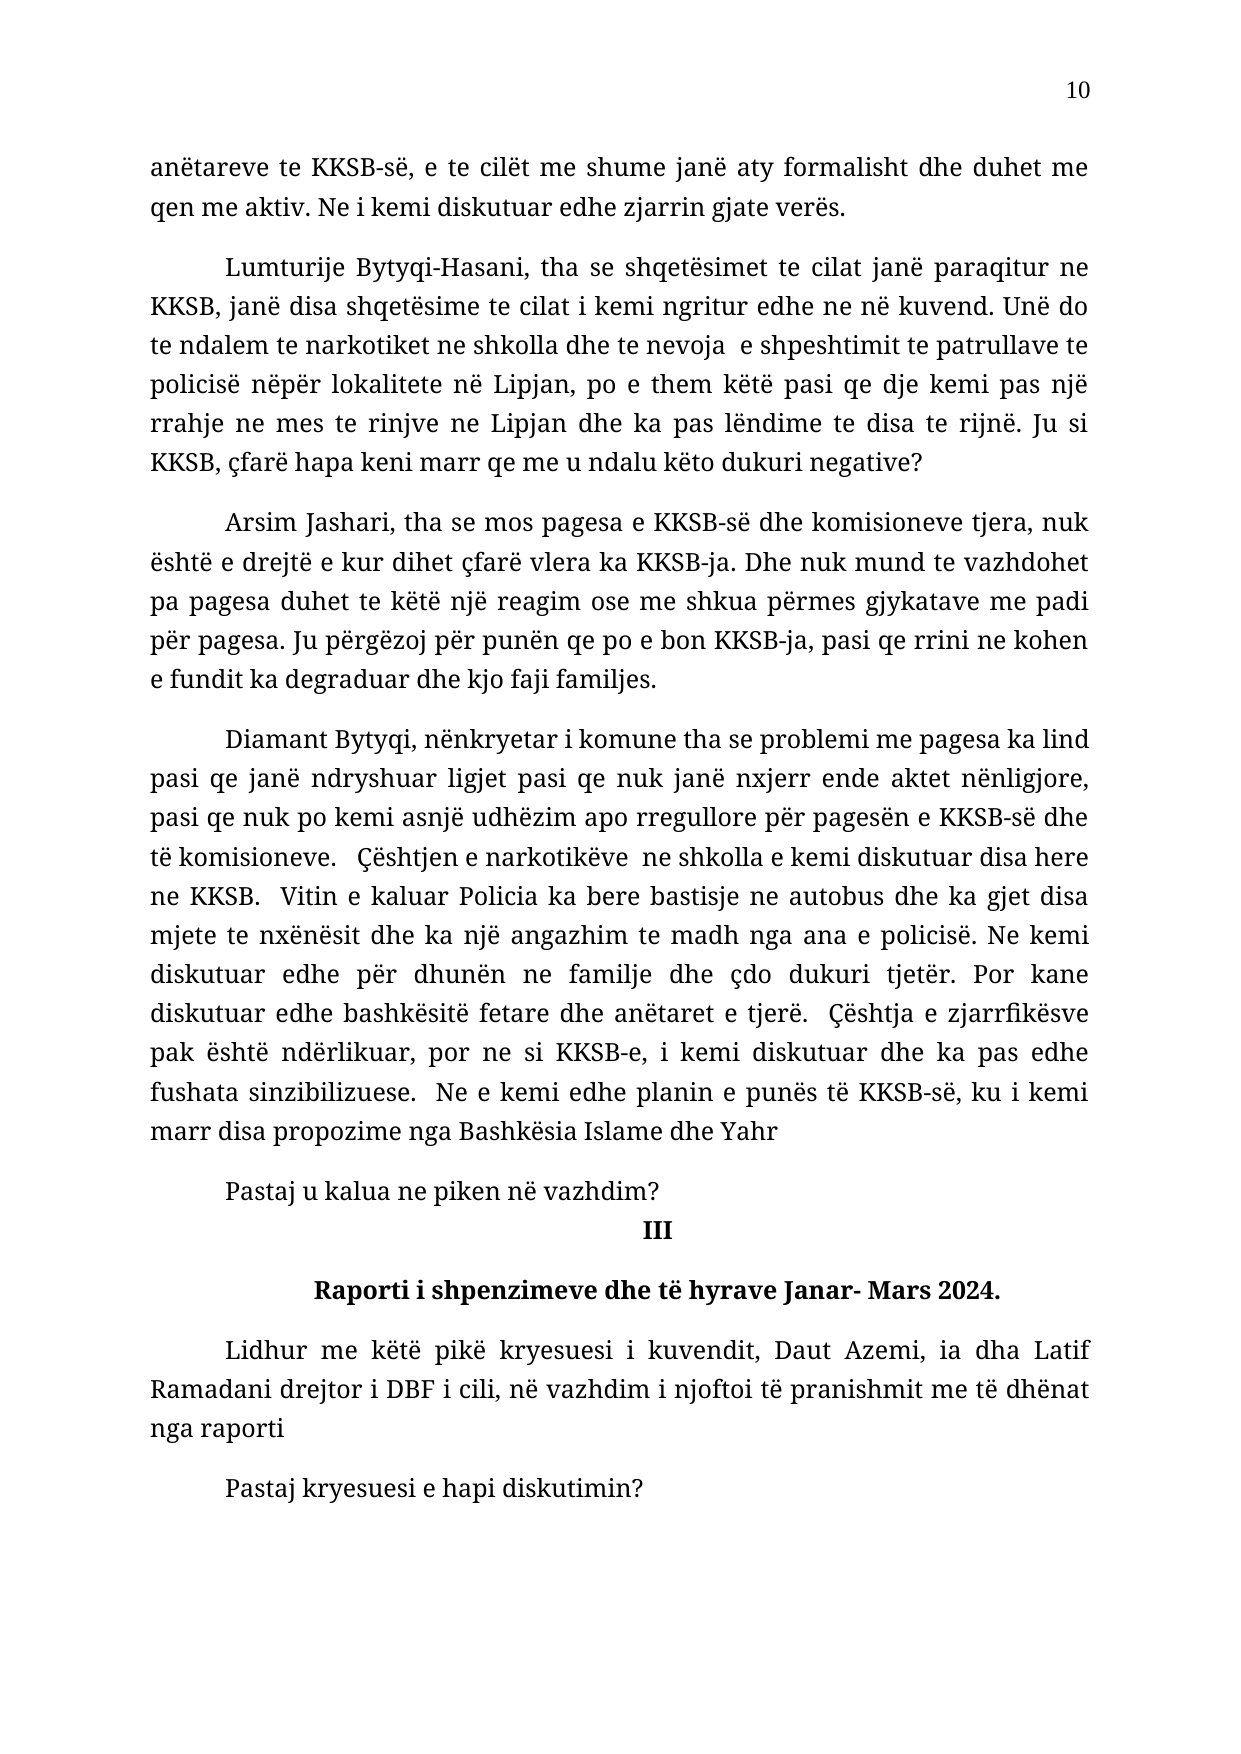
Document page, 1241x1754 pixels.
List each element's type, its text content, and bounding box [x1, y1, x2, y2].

text III [150, 1212, 1090, 1247]
text Diamant Bytyqi, nënkryetar i komune tha se problemi me pagesa ka lind pasi qe janë ndryshuar ligjet pasi qe nuk janë nxjerr ende aktet nënligjore, pasi qe nuk po kemi asnjë udhëzim apo rregullore për pagesën e KKSB-së dhe të komisioneve. Çështjen e narkotikëve ne shkolla e kemi diskutuar disa here ne KKSB. Vitin e kaluar Policia ka bere bastisje ne autobus dhe ka gjet disa mjete te nxënësit dhe ka një angazhim te madh nga ana e policisë. Ne kemi diskutuar edhe për dhunën ne familje dhe çdo dukuri tjetër. Por kane diskutuar edhe bashkësitë fetare dhe anëtaret e tjerë. Çështja e zjarrfikësve pak është ndërlikuar, por ne si KKSB-e, i kemi diskutuar dhe ka pas edhe fushata sinzibilizuese. Ne e kemi edhe planin e punës të KKSB-së, ku i kemi marr disa propozime nga Bashkësia Islame dhe Yahr [150, 722, 1090, 1147]
text Lidhur me këtë pikë kryesuesi i kuvendit, Daut Azemi, ia dha Latif Ramadani drejtor i DBF i cili, në vazhdim i njoftoi të pranishmit me të dhënat nga raporti [150, 1332, 1090, 1445]
text Pastaj kryesuesi e hapi diskutimin? [150, 1471, 1090, 1505]
text Lumturije Bytyqi-Hasani, tha se shqetësimet te cilat janë paraqitur ne KKSB, janë disa shqetësime te cilat i kemi ngritur edhe ne në kuvend. Unë do te ndalem te narkotiket ne shkolla dhe te nevoja e shpeshtimit te patrullave te policisë nëpër lokalitete në Lipjan, po e them këtë pasi qe dje kemi pas një rrahje ne mes te rinjve ne Lipjan dhe ka pas lëndime te disa te rijnë. Ju si KKSB, çfarë hapa keni marr qe me u ndalu këto dukuri negative? [150, 249, 1090, 479]
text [150, 150, 1090, 223]
text Pastaj u kalua ne piken në vazhdim? [150, 1173, 1090, 1207]
text Raporti i shpenzimeve dhe të hyrave Janar- Mars 2024. [150, 1272, 1090, 1307]
text Arsim Jashari, tha se mos pagesa e KKSB-së dhe komisioneve tjera, nuk është e drejtë e kur dihet çfarë vlera ka KKSB-ja. Dhe nuk mund te vazhdohet pa pagesa duhet te këtë një reagim ose me shkua përmes gjykatave me padi për pagesa. Ju përgëzoj për punën qe po e bon KKSB-ja, pasi qe rrini ne kohen e fundit ka degraduar dhe kjo faji familjes. [150, 505, 1090, 696]
